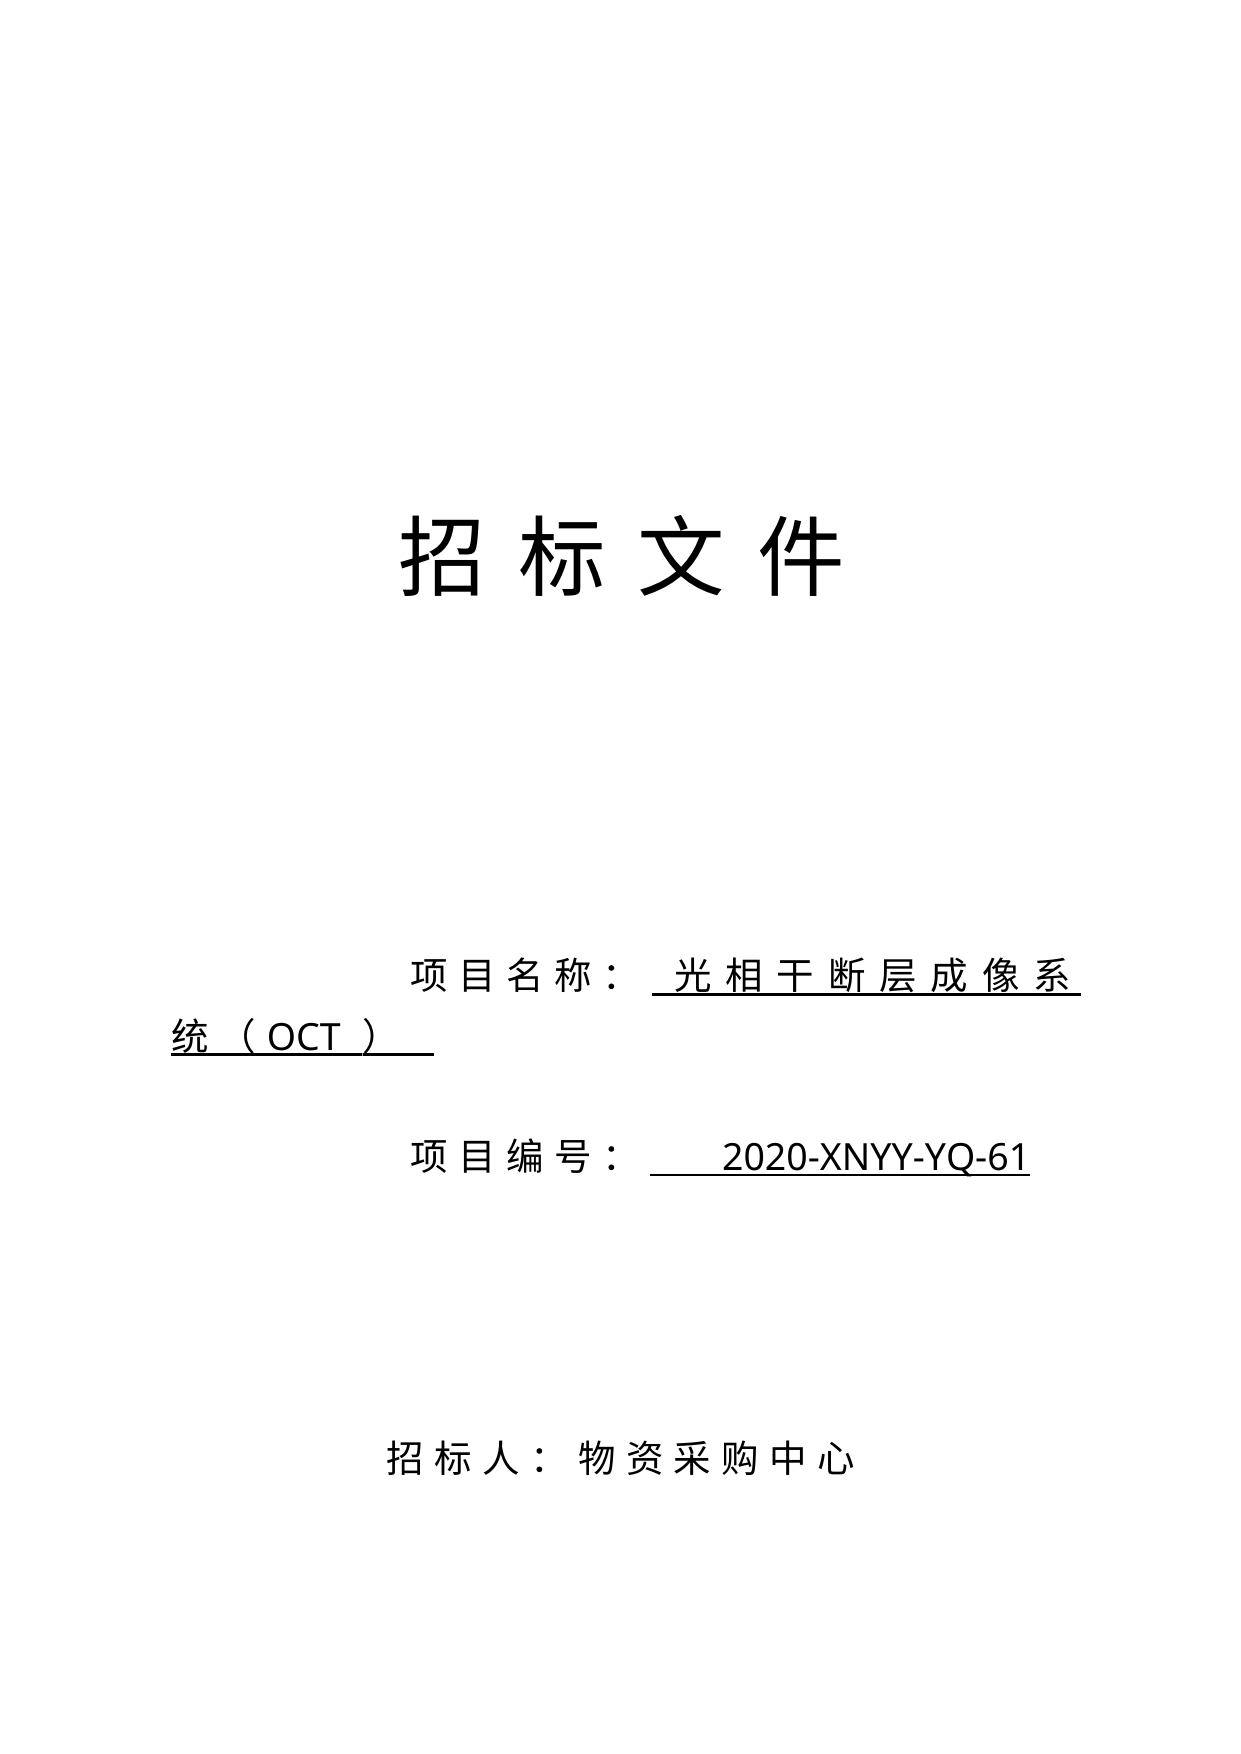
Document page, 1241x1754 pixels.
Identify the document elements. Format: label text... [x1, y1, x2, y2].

text 项目编号： 2020-XNYY-YQ-61 [171, 1124, 1081, 1184]
text 招标人：物资采购中心 [171, 1426, 1081, 1486]
text 项目名称： 光相干断层成像系统（OCT） [171, 943, 1081, 1064]
text 招 标 文 件 [171, 461, 1081, 642]
